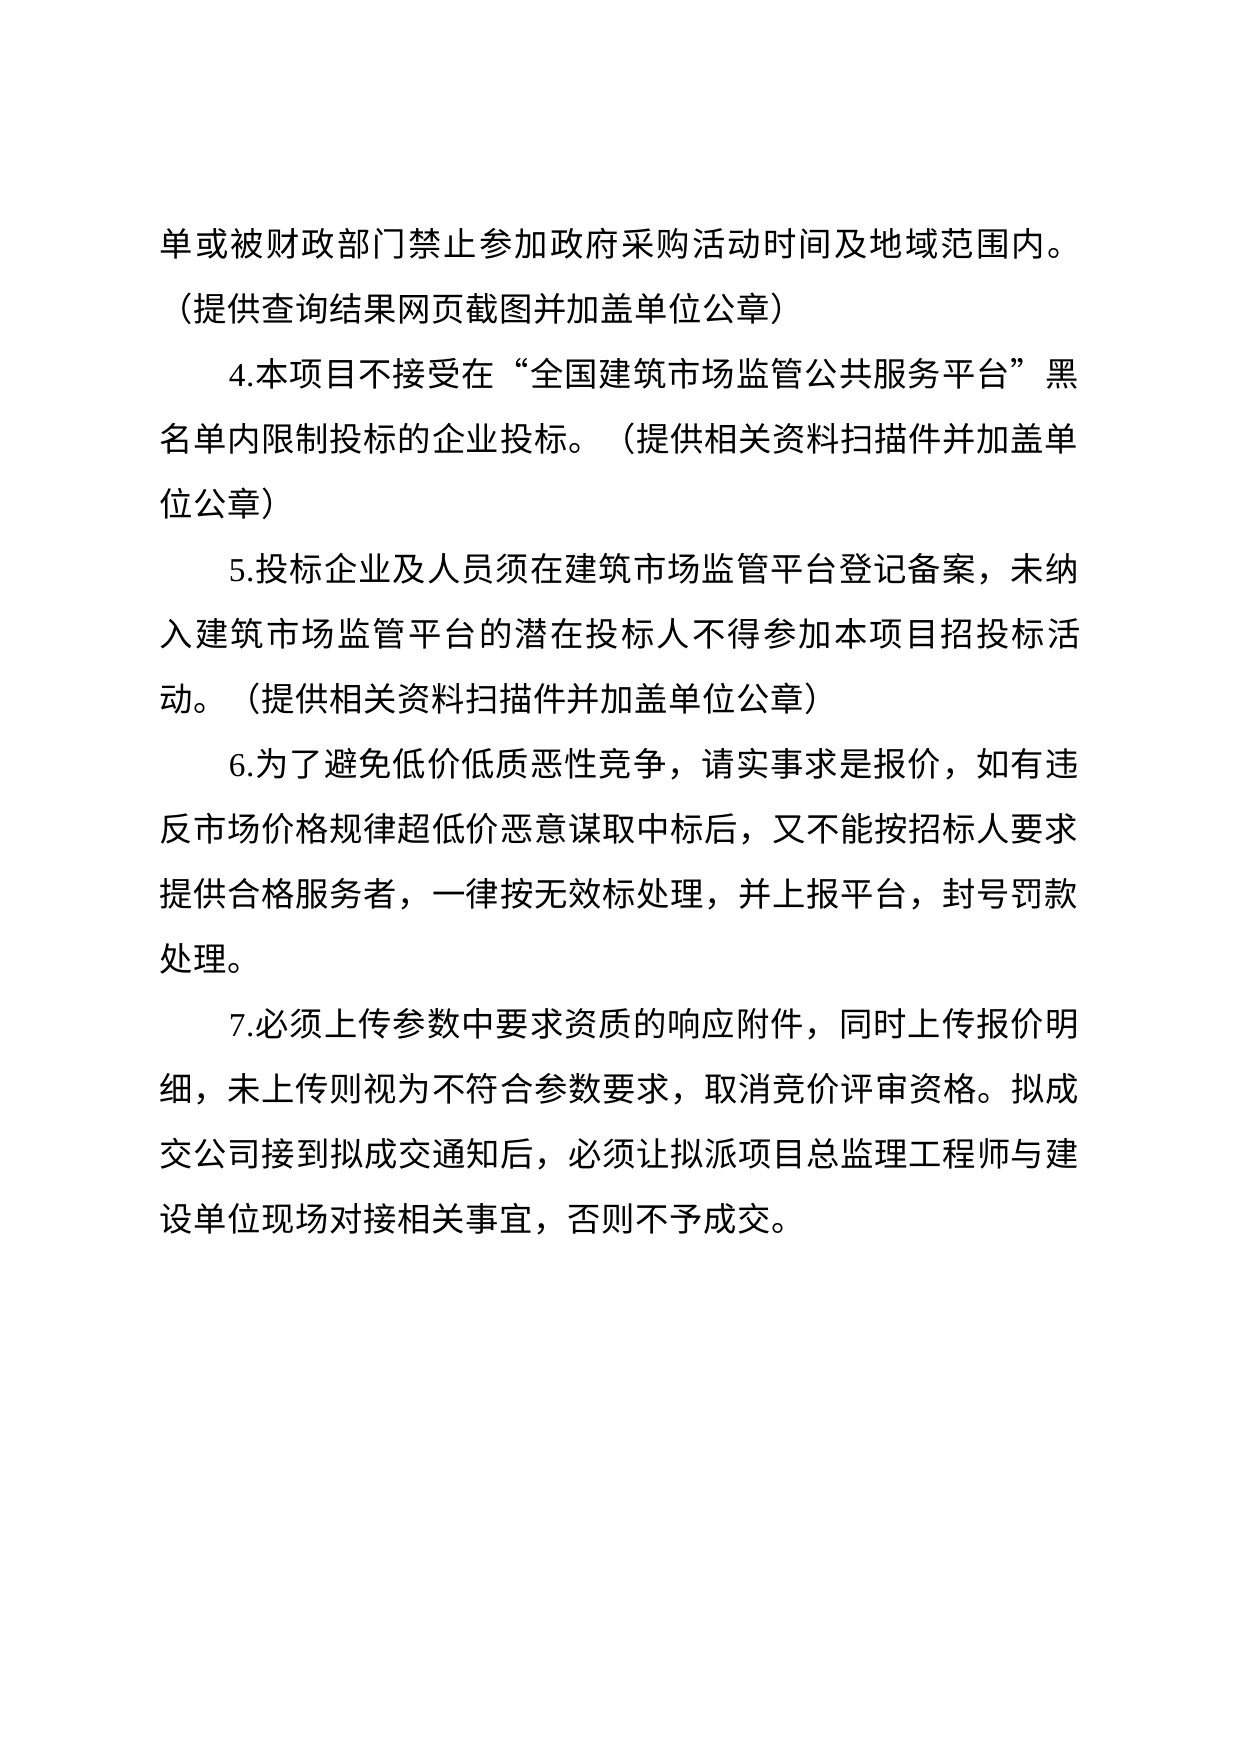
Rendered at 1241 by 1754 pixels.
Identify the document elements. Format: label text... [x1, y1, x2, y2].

text 6.为了避免低价低质恶性竞争，请实事求是报价，如有违反市场价格规律超低价恶意谋取中标后，又不能按招标人要求提供合格服务者，一律按无效标处理，并上报平台，封号罚款处理。 [159, 729, 1081, 989]
text 7.必须上传参数中要求资质的响应附件，同时上传报价明细，未上传则视为不符合参数要求，取消竞价评审资格。拟成交公司接到拟成交通知后，必须让拟派项目总监理工程师与建设单位现场对接相关事宜，否则不予成交。 [159, 989, 1081, 1249]
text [159, 209, 1081, 339]
text 5.投标企业及人员须在建筑市场监管平台登记备案，未纳入建筑市场监管平台的潜在投标人不得参加本项目招投标活动。（提供相关资料扫描件并加盖单位公章） [159, 534, 1081, 729]
text 4.本项目不接受在“全国建筑市场监管公共服务平台”黑名单内限制投标的企业投标。（提供相关资料扫描件并加盖单位公章） [159, 339, 1081, 534]
